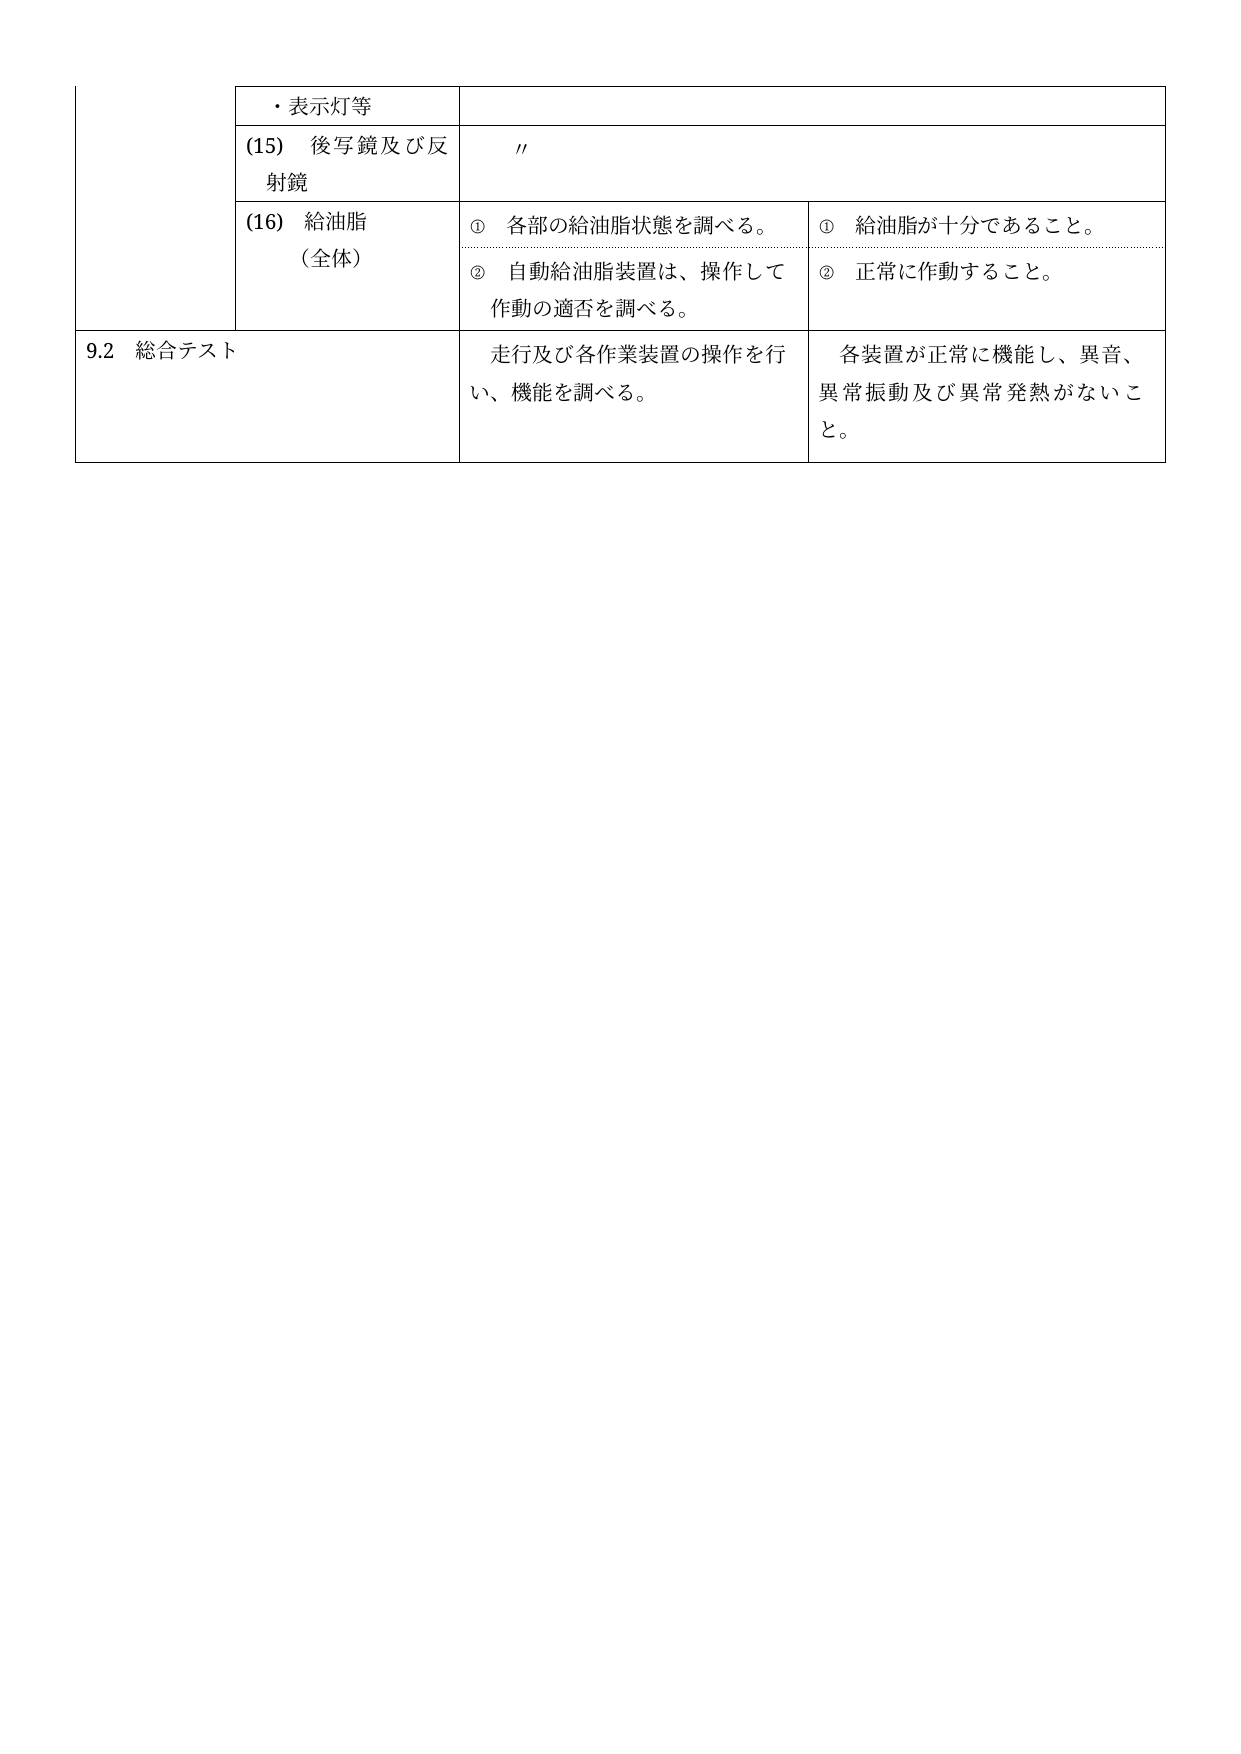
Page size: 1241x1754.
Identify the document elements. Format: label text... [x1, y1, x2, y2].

table_cell (16) 給油脂 （全体） [236, 202, 459, 330]
table_cell ① 給油脂が十分であること。 [809, 202, 1165, 247]
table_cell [236, 87, 459, 124]
table_cell ① 各部の給油脂状態を調べる。 [460, 202, 808, 247]
table_cell 〃 [460, 126, 1165, 201]
table_cell 9.2 総合テスト [76, 331, 459, 462]
table_cell ② 自動給油脂装置は、操作して作動の適否を調べる。 [460, 247, 808, 330]
table_cell 各装置が正常に機能し、異音、異常振動及び異常発熱がないこと。 [809, 331, 1165, 462]
table_cell 走行及び各作業装置の操作を行い、機能を調べる。 [460, 331, 808, 462]
table_cell ② 正常に作動すること。 [809, 247, 1165, 330]
table_cell (15) 後写鏡及び反射鏡 [236, 126, 459, 201]
table_cell 〃 [460, 87, 1165, 124]
